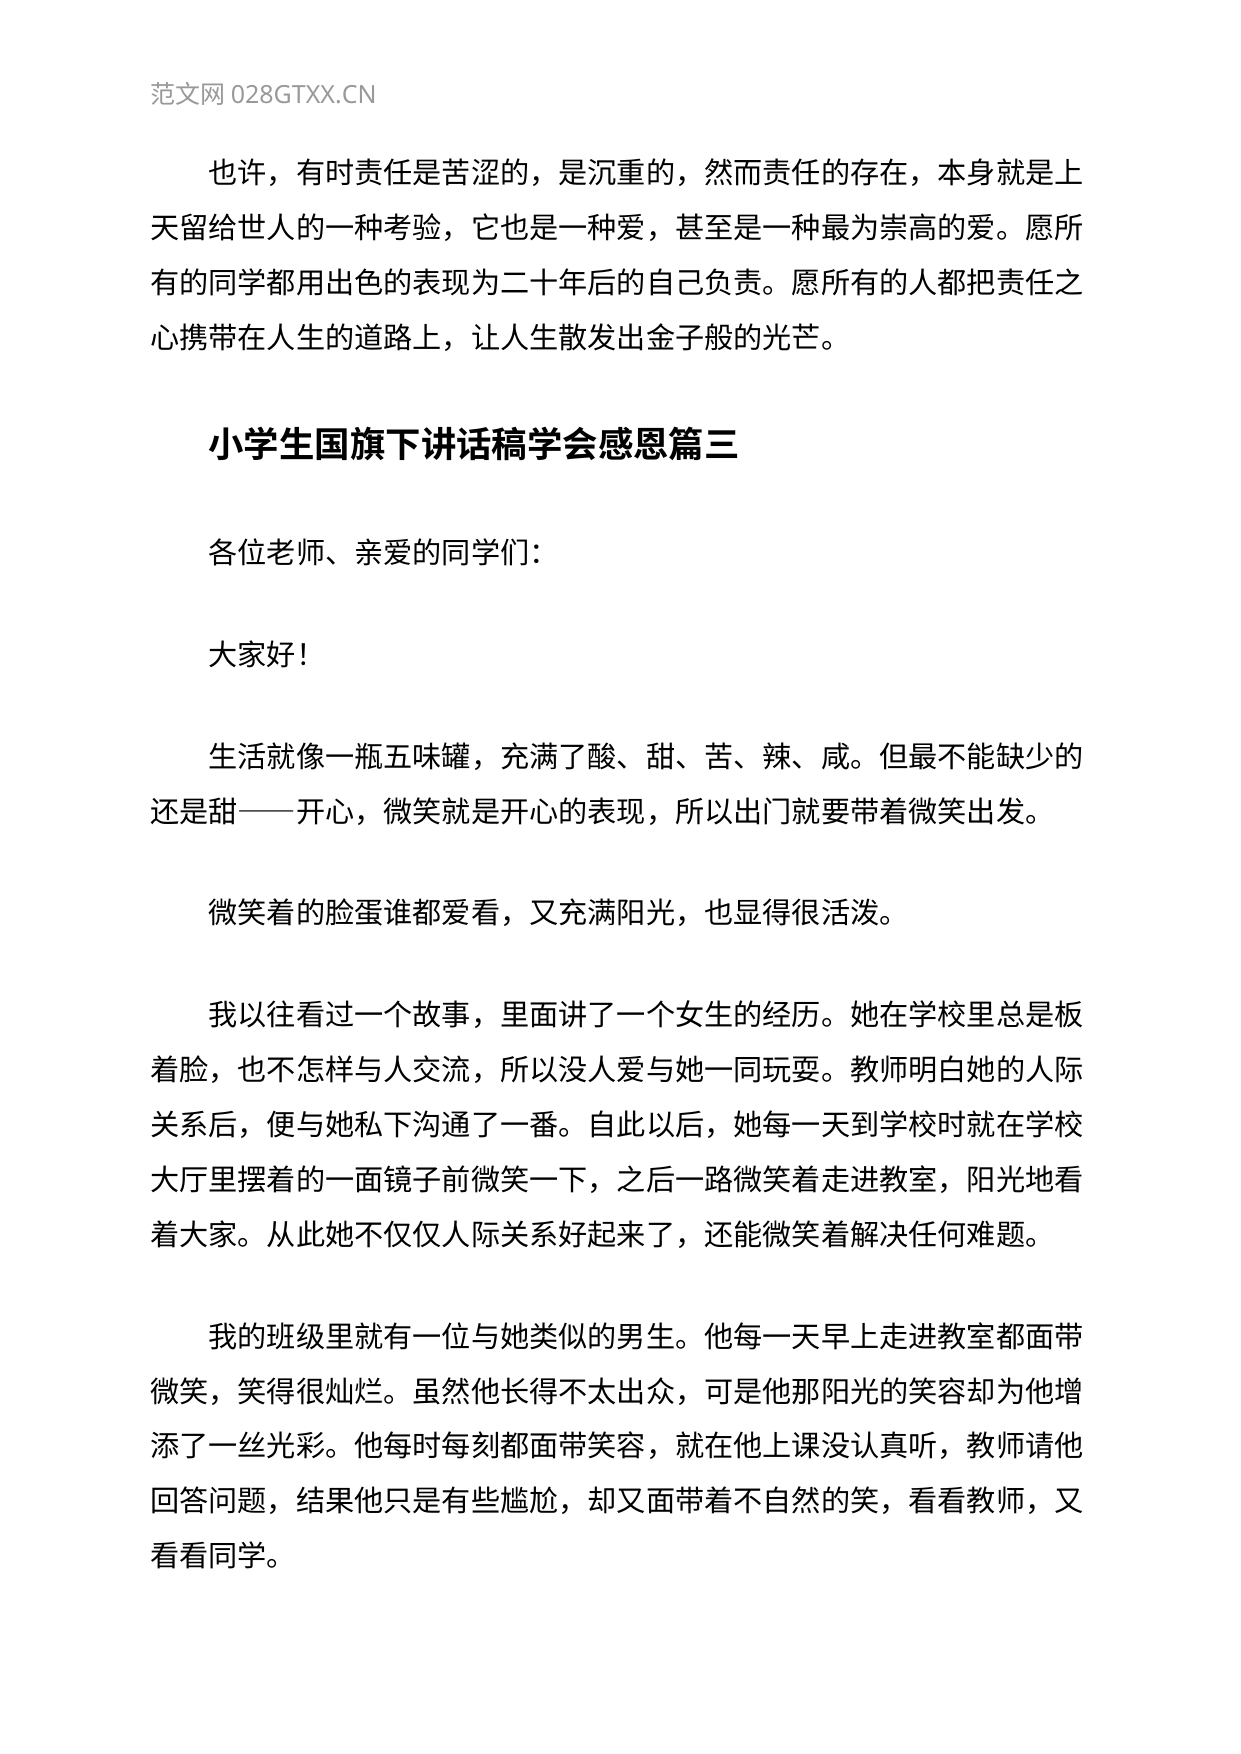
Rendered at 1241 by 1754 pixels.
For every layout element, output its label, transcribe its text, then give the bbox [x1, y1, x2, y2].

text 各位老师、亲爱的同学们： [150, 530, 1090, 572]
text 大家好！ [150, 632, 1090, 674]
text 也许，有时责任是苦涩的，是沉重的，然而责任的存在，本身就是上天留给世人的一种考验，它也是一种爱，甚至是一种最为崇高的爱。愿所有的同学都用出色的表现为二十年后的自己负责。愿所有的人都把责任之心携带在人生的道路上，让人生散发出金子般的光芒。 [150, 150, 1090, 357]
text 生活就像一瓶五味罐，充满了酸、甜、苦、辣、咸。但最不能缺少的还是甜——开心，微笑就是开心的表现，所以出门就要带着微笑出发。 [150, 733, 1090, 831]
text 微笑着的脸蛋谁都爱看，又充满阳光，也显得很活泼。 [150, 890, 1090, 932]
text 我以往看过一个故事，里面讲了一个女生的经历。她在学校里总是板着脸，也不怎样与人交流，所以没人爱与她一同玩耍。教师明白她的人际关系后，便与她私下沟通了一番。自此以后，她每一天到学校时就在学校大厅里摆着的一面镜子前微笑一下，之后一路微笑着走进教室，阳光地看着大家。从此她不仅仅人际关系好起来了，还能微笑着解决任何难题。 [150, 992, 1090, 1254]
text 小学生国旗下讲话稿学会感恩篇三 [150, 416, 1090, 468]
text 我的班级里就有一位与她类似的男生。他每一天早上走进教室都面带微笑，笑得很灿烂。虽然他长得不太出众，可是他那阳光的笑容却为他增添了一丝光彩。他每时每刻都面带笑容，就在他上课没认真听，教师请他回答问题，结果他只是有些尴尬，却又面带着不自然的笑，看看教师，又看看同学。 [150, 1313, 1090, 1575]
